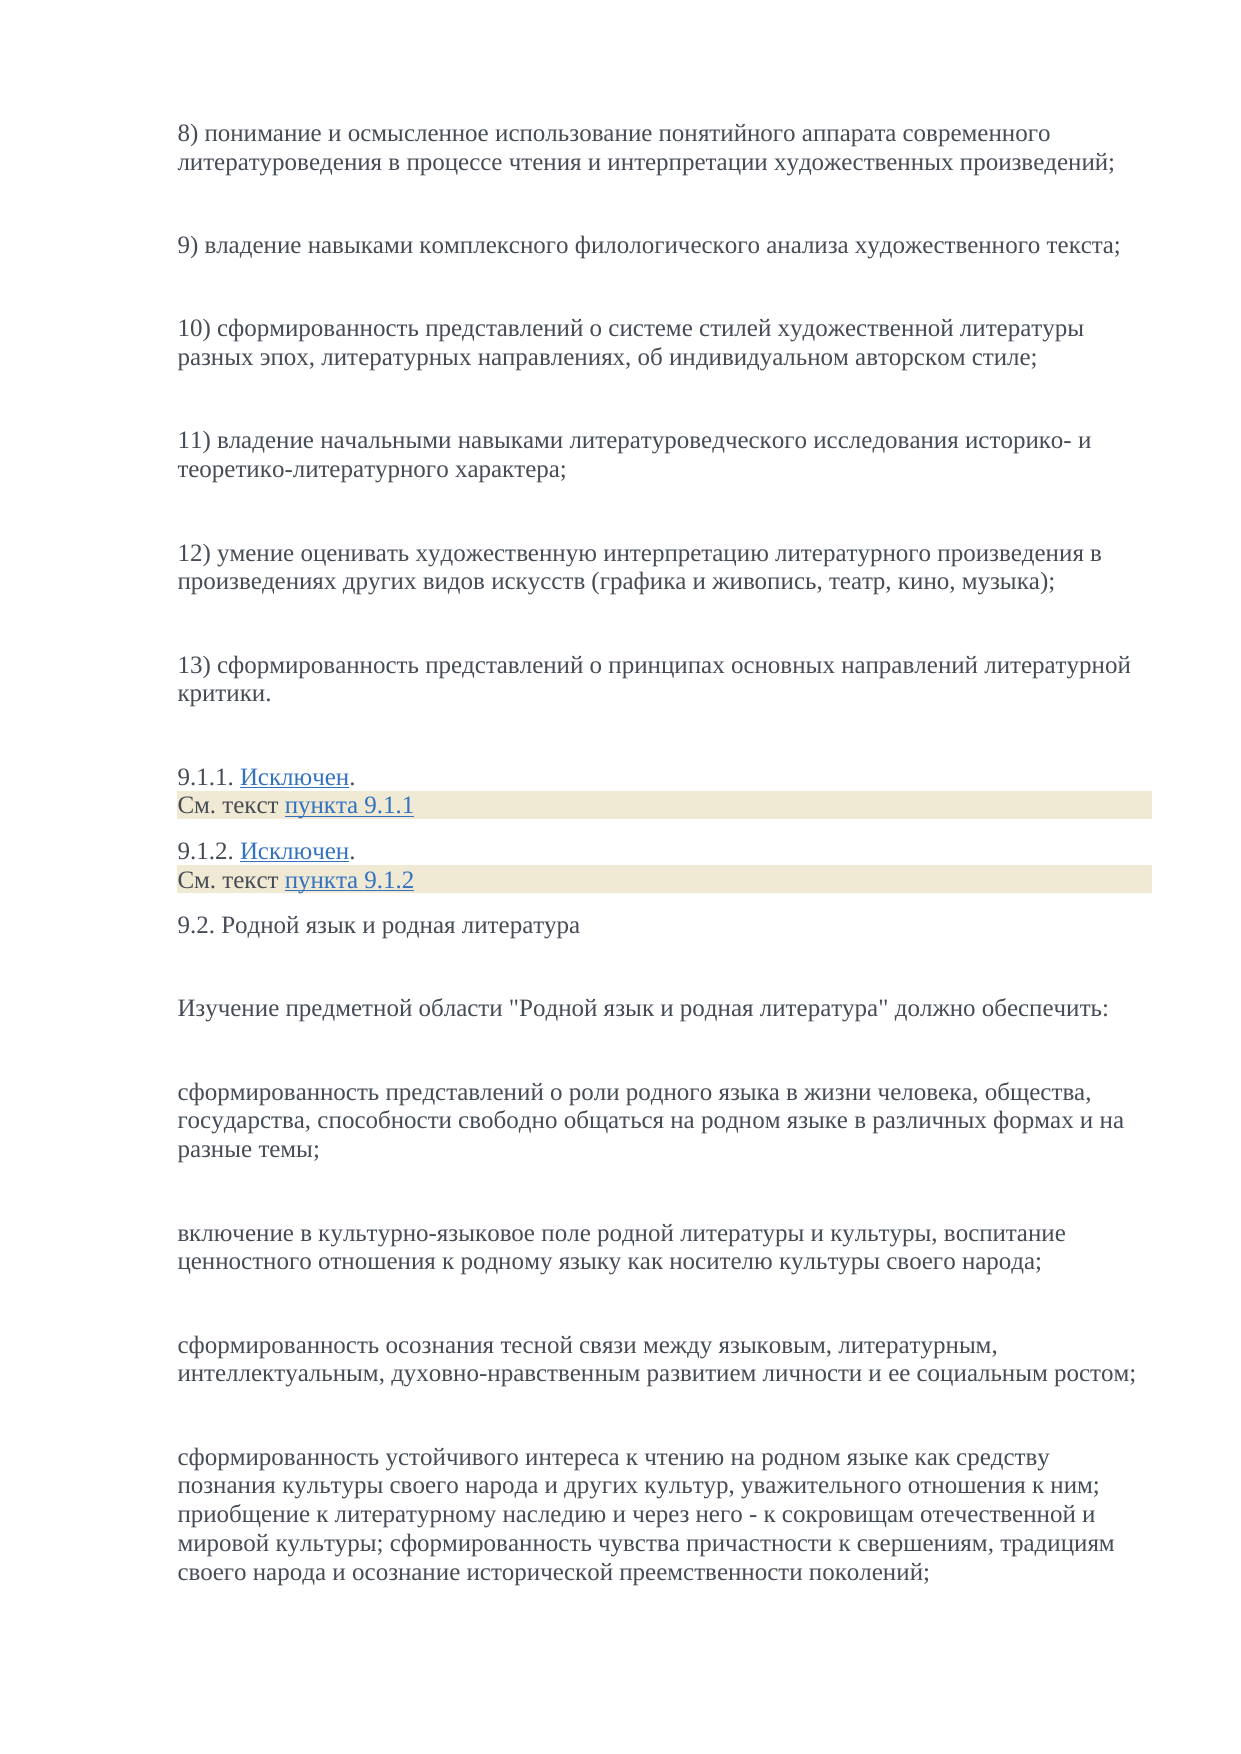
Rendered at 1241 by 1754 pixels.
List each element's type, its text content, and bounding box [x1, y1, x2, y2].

text См. текст пункта 9.1.1 [177, 791, 1152, 819]
text сформированность представлений о роли родного языка в жизни человека, общества, государства, способности свободно общаться на родном языке в различных формах и на разные темы; [177, 1077, 1152, 1163]
text См. текст пункта 9.1.2 [177, 865, 1152, 893]
text 12) умение оценивать художественную интерпретацию литературного произведения в произведениях других видов искусств (графика и живопись, театр, кино, музыка); [177, 538, 1152, 595]
text 9.2. Родной язык и родная литература [177, 910, 1152, 939]
text сформированность устойчивого интереса к чтению на родном языке как средству познания культуры своего народа и других культур, уважительного отношения к ним; приобщение к литературному наследию и через него - к сокровищам отечественной и мировой культуры; сформированность чувства причастности к свершениям, традициям своего народа и осознание исторической преемственности поколений; [177, 1442, 1152, 1586]
text 11) владение начальными навыками литературоведческого исследования историко- и теоретико-литературного характера; [177, 426, 1152, 483]
text 8) понимание и осмысленное использование понятийного аппарата современного литературоведения в процессе чтения и интерпретации художественных произведений; [177, 118, 1152, 176]
text 9.1.2. Исключен. [177, 836, 1152, 865]
text 9) владение навыками комплексного филологического анализа художественного текста; [177, 230, 1152, 259]
text 10) сформированность представлений о системе стилей художественной литературы разных эпох, литературных направлениях, об индивидуальном авторском стиле; [177, 313, 1152, 371]
text сформированность осознания тесной связи между языковым, литературным, интеллектуальным, духовно-нравственным развитием личности и ее социальным ростом; [177, 1330, 1152, 1387]
text 13) сформированность представлений о принципах основных направлений литературной критики. [177, 650, 1152, 707]
text включение в культурно-языковое поле родной литературы и культуры, воспитание ценностного отношения к родному языку как носителю культуры своего народа; [177, 1218, 1152, 1275]
text 9.1.1. Исключен. [177, 762, 1152, 791]
text Изучение предметной области "Родной язык и родная литература" должно обеспечить: [177, 993, 1152, 1022]
